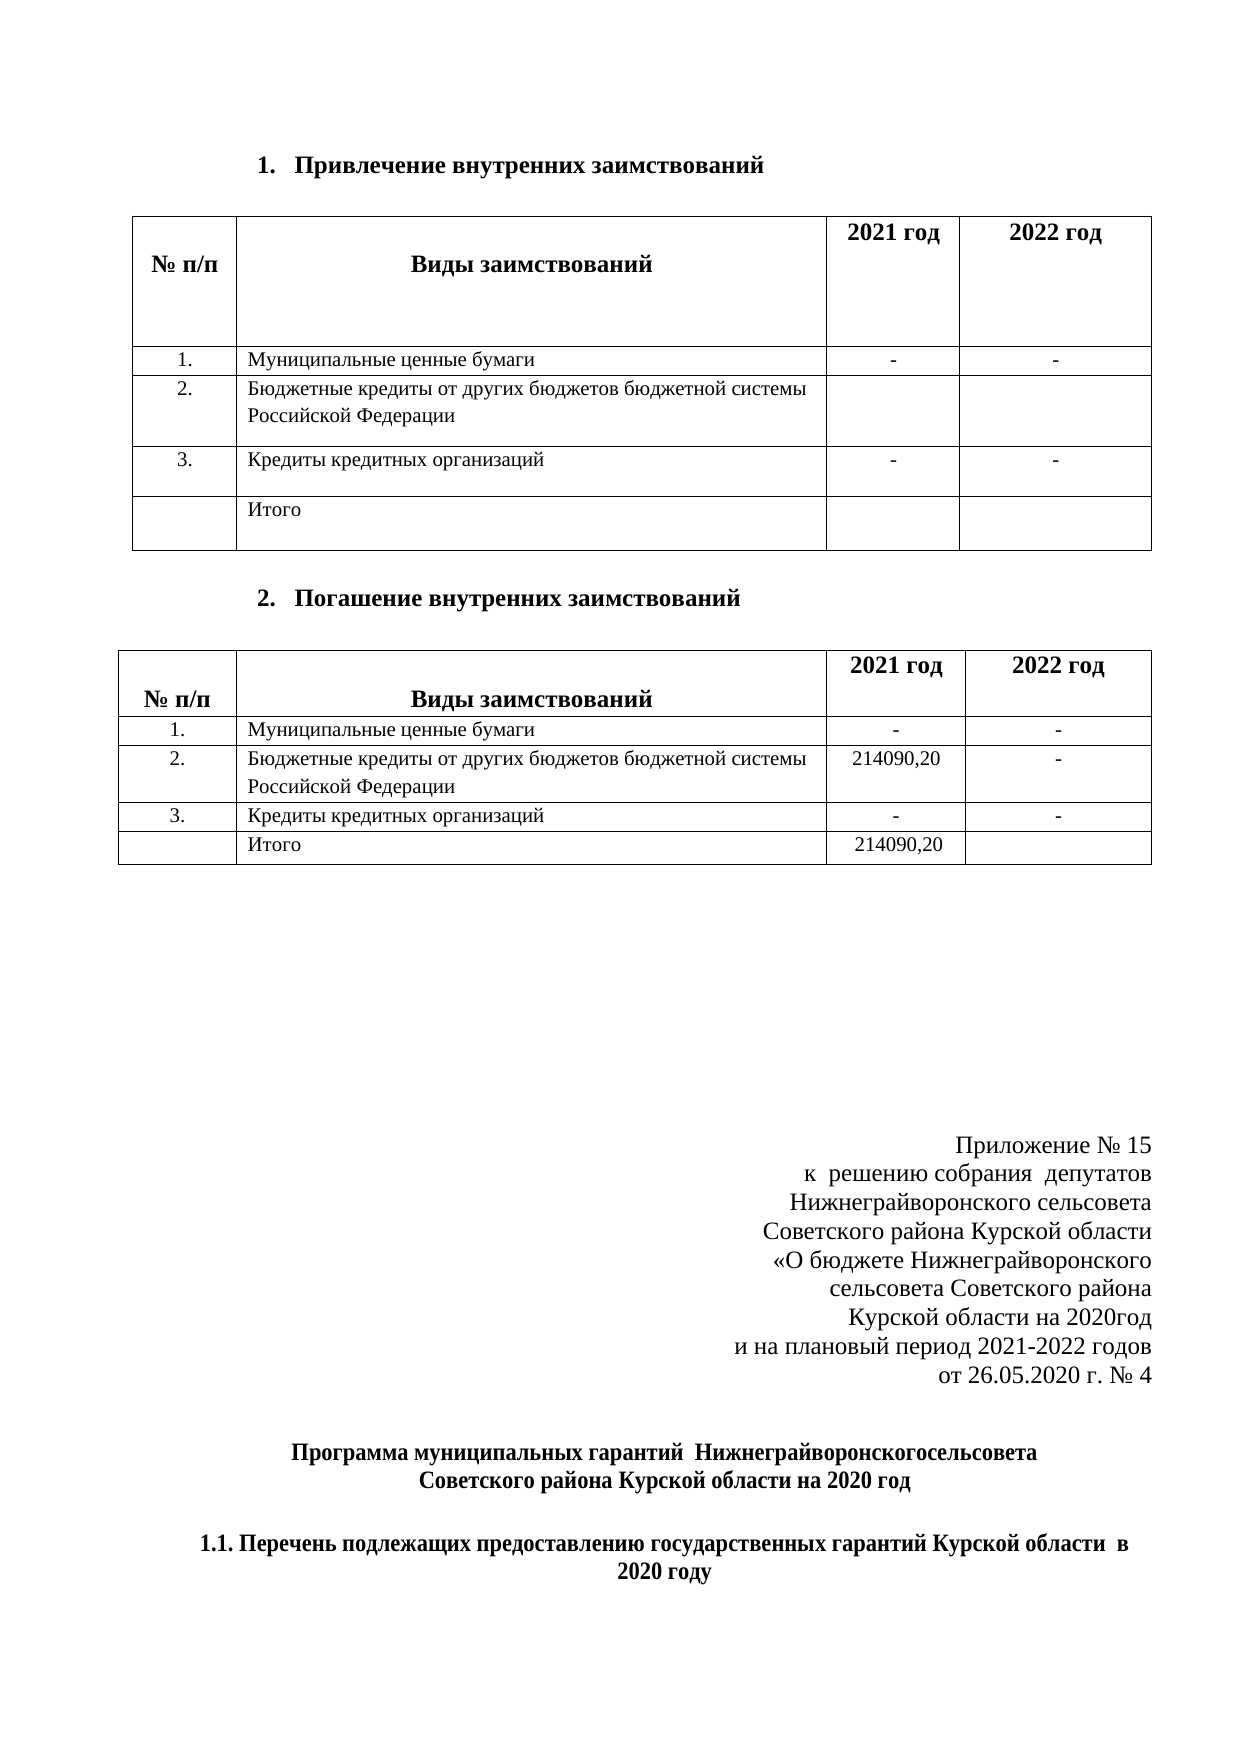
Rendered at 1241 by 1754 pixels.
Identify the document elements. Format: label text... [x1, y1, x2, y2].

text и на плановый период 2021-2022 годов [177, 1331, 1152, 1360]
text Курской области на 2020год [177, 1302, 1152, 1331]
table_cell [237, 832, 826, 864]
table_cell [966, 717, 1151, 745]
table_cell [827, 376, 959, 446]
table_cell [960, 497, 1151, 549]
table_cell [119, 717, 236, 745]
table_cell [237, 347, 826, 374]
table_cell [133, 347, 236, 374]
text Советского района Курской области [177, 1216, 1152, 1245]
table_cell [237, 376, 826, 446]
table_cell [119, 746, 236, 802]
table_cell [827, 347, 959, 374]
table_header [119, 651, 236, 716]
text «О бюджете Нижнеграйворонского [177, 1245, 1152, 1273]
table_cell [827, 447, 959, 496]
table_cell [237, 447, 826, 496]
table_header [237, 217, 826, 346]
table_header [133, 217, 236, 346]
text сельсовета Советского района [177, 1273, 1152, 1302]
text Советского района Курской области на 2020 год [177, 1465, 1152, 1494]
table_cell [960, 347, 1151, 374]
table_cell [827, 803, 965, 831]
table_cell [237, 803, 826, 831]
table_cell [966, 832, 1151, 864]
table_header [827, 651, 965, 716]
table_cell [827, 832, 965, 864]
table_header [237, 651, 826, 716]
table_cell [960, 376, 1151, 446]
text Приложение № 15 [177, 1130, 1152, 1158]
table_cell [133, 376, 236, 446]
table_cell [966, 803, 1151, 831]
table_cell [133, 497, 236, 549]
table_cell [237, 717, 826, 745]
text от 26.05.2020 г. № 4 [177, 1360, 1152, 1388]
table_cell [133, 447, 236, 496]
list Погашение внутренних заимствований [257, 583, 1152, 612]
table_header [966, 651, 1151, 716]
text к решению собрания депутатов [177, 1158, 1152, 1187]
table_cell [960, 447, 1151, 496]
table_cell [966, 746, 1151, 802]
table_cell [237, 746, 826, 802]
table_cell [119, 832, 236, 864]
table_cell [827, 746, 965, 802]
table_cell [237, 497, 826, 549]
text 1.1. Перечень подлежащих предоставлению государственных гарантий Курской области в 2020 году [177, 1528, 1152, 1585]
text Нижнеграйворонского сельсовета [177, 1187, 1152, 1216]
list Привлечение внутренних заимствований [257, 150, 1152, 179]
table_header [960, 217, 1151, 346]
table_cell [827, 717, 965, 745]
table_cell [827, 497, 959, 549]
text Программа муниципальных гарантий Нижнеграйворонскогосельсовета [177, 1437, 1152, 1465]
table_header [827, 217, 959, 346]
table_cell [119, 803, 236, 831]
